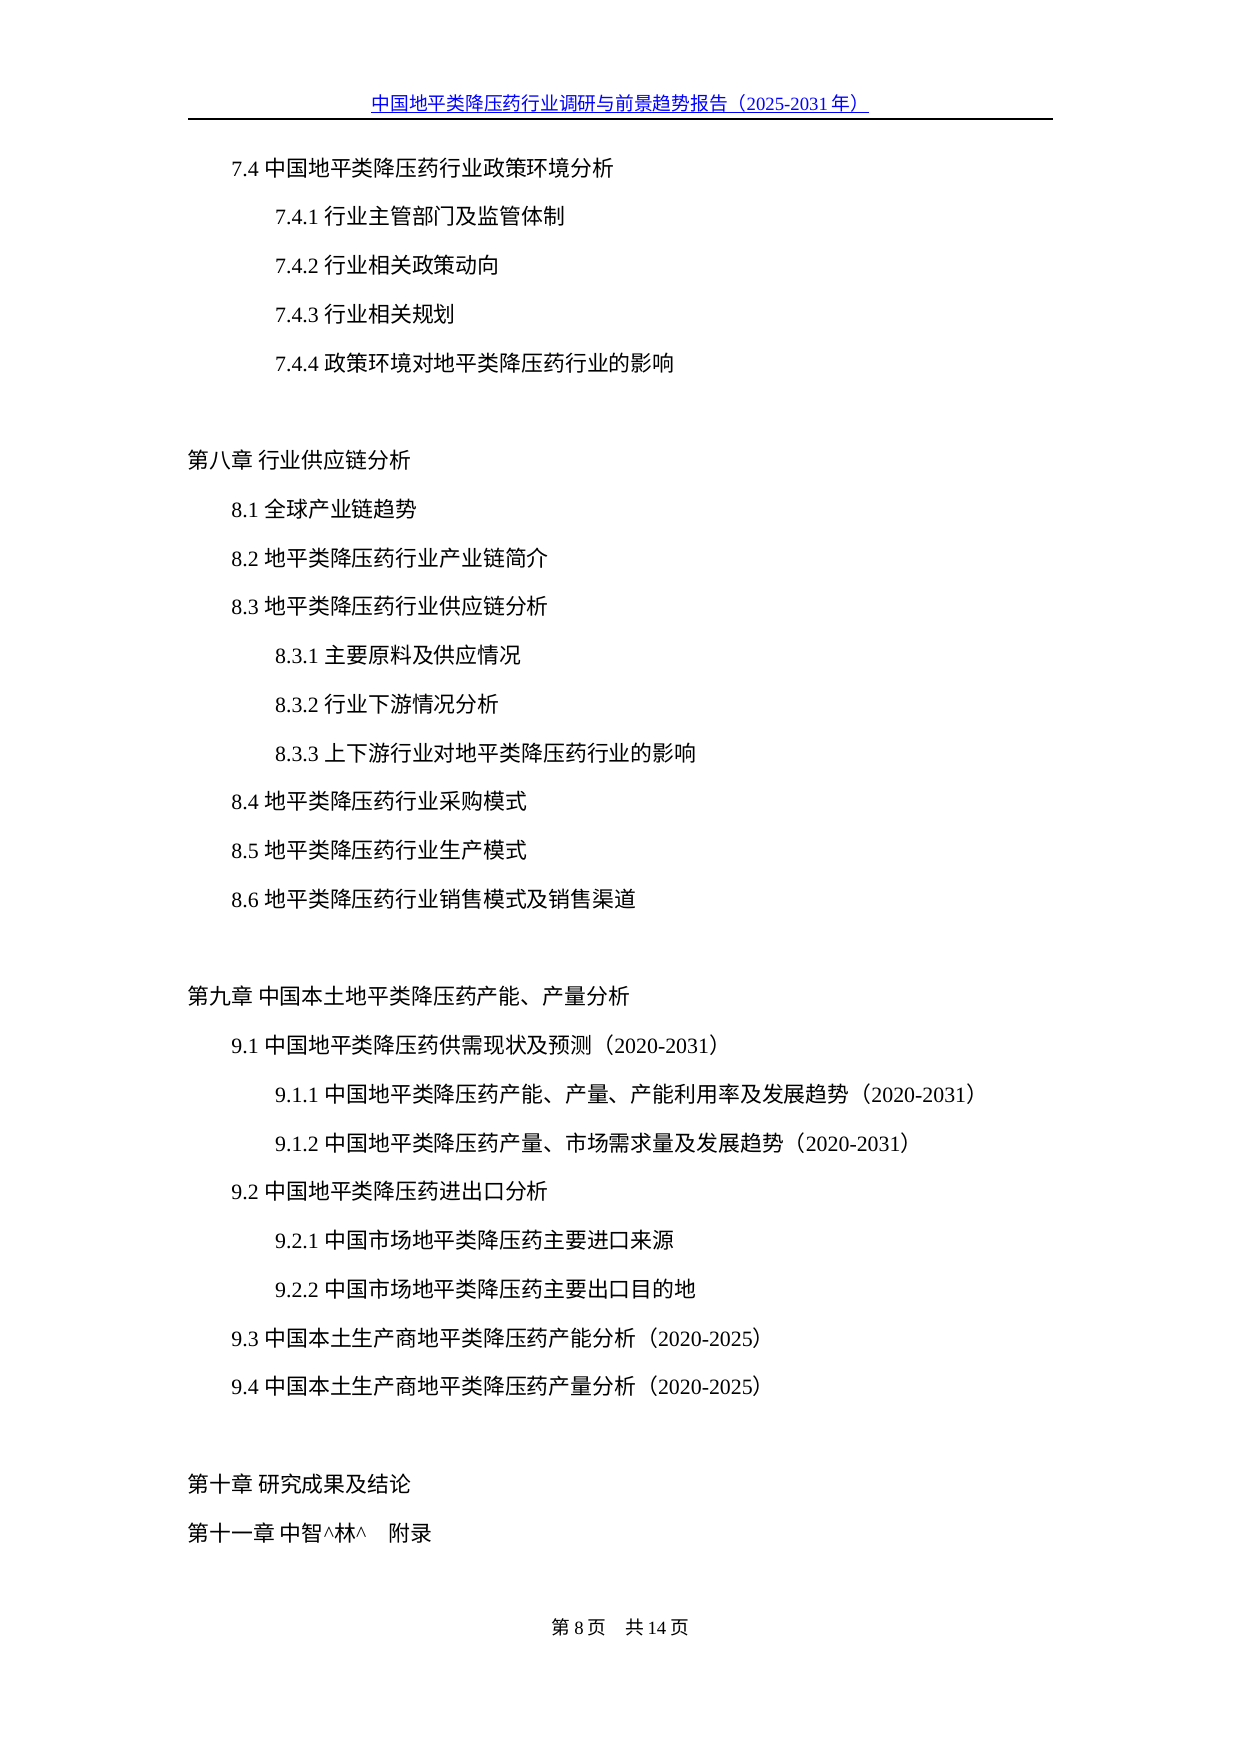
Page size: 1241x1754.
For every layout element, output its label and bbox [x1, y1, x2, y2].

text [187, 150, 1053, 1548]
